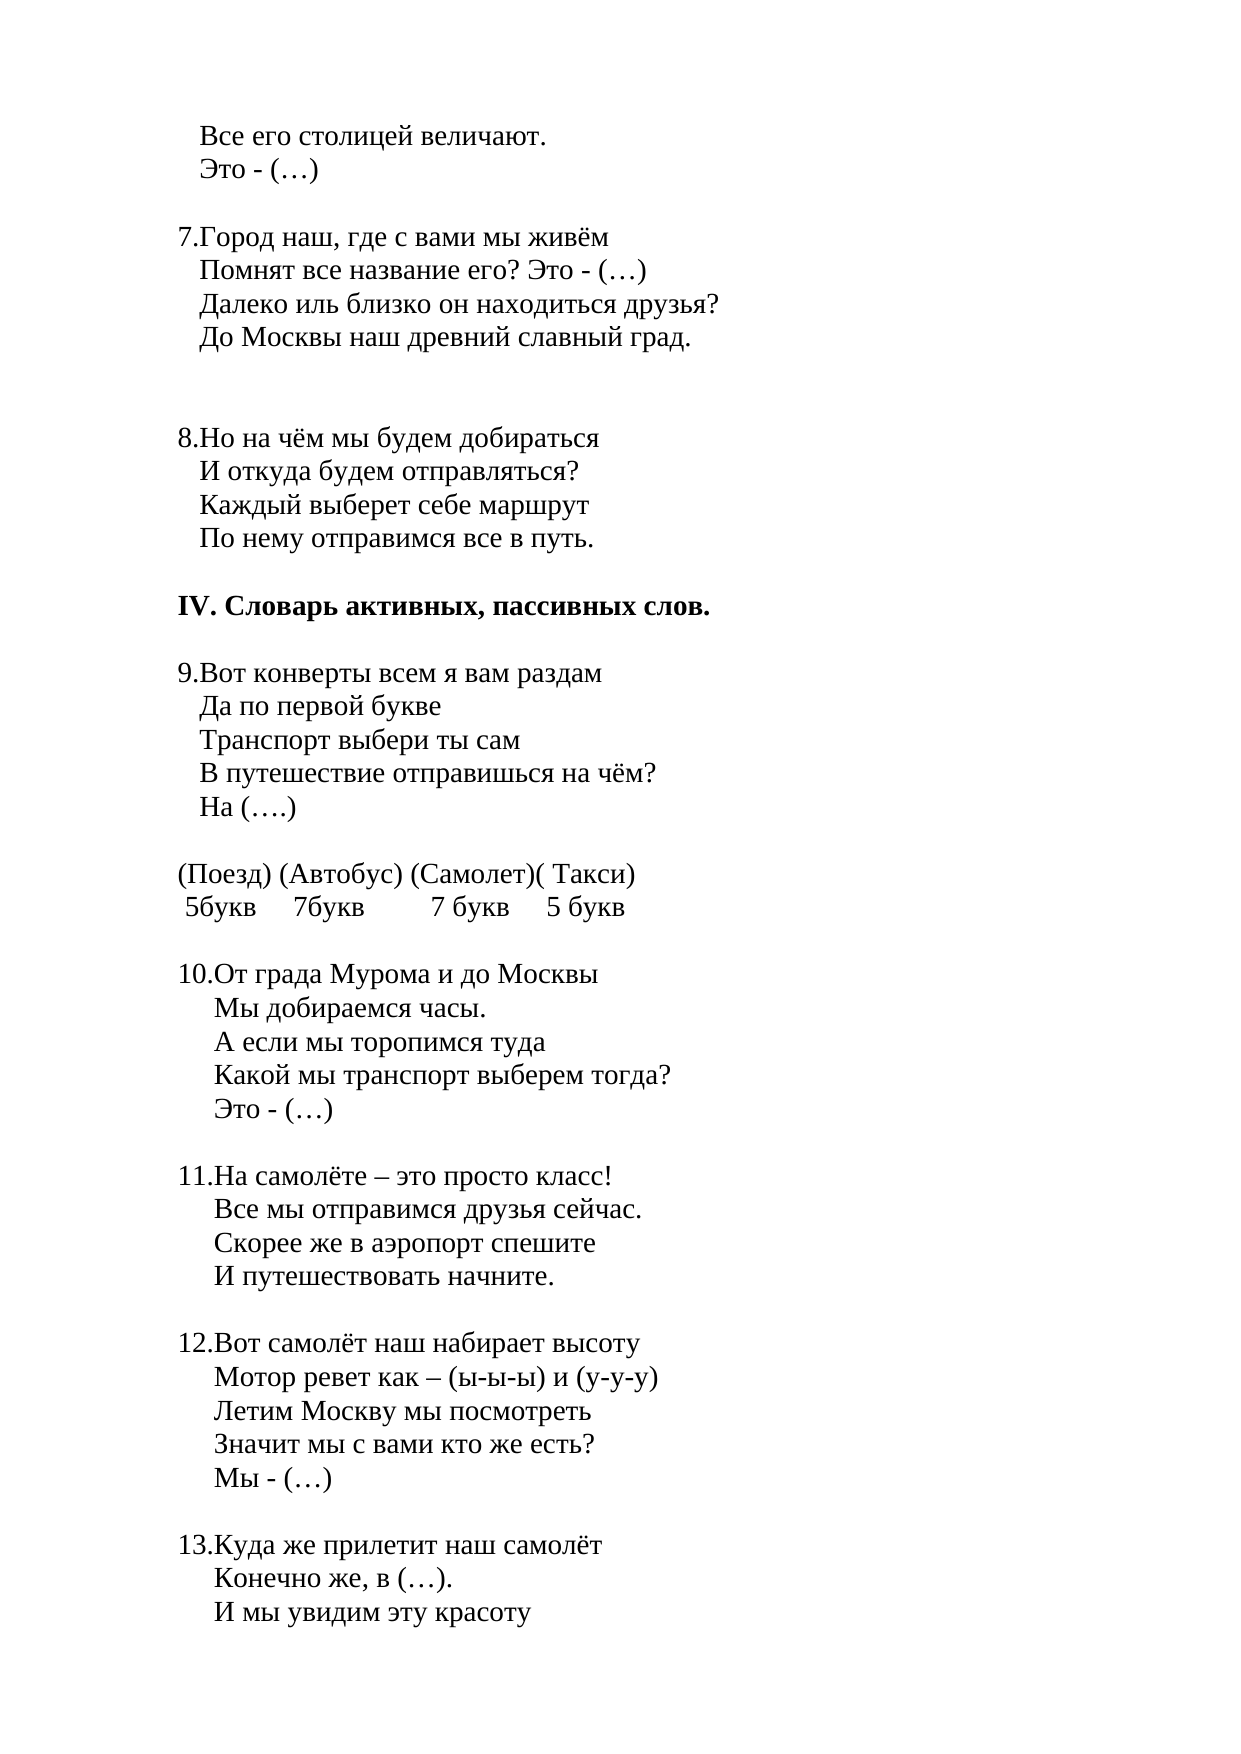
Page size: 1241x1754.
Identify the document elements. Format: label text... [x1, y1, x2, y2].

text 9.Вот конверты всем я вам раздам [177, 655, 1152, 688]
text И откуда будем отправляться? [177, 453, 1152, 487]
text Летим Москву мы посмотреть [177, 1393, 1152, 1426]
text Мы добираемся часы. [177, 990, 1152, 1024]
text (Поезд) (Автобус) (Самолет)( Такси) [177, 856, 1152, 889]
text 8.Но на чём мы будем добираться [177, 420, 1152, 453]
text 5букв 7букв 7 букв 5 букв [177, 889, 1152, 923]
text Мы - (…) [177, 1460, 1152, 1493]
text 10.От града Мурома и до Москвы [177, 957, 1152, 990]
text 7.Город наш, где с вами мы живём [177, 219, 1152, 252]
text Значит мы с вами кто же есть? [177, 1426, 1152, 1460]
text И мы увидим эту красоту [177, 1594, 1152, 1627]
text Это - (…) [177, 152, 1152, 185]
text 12.Вот самолёт наш набирает высоту [177, 1326, 1152, 1359]
text А если мы торопимся туда [177, 1024, 1152, 1057]
text Все его столицей величают. [177, 118, 1152, 152]
text Скорее же в аэропорт спешите [177, 1225, 1152, 1258]
text Все мы отправимся друзья сейчас. [177, 1191, 1152, 1225]
text IV. Словарь активных, пассивных слов. [177, 588, 1152, 621]
text Да по первой букве [177, 688, 1152, 722]
text Мотор ревет как – (ы-ы-ы) и (у-у-у) [177, 1359, 1152, 1393]
text На (….) [177, 789, 1152, 822]
text Каждый выберет себе маршрут [177, 487, 1152, 521]
text 11.На самолёте – это просто класс! [177, 1158, 1152, 1191]
text До Москвы наш древний славный град. [177, 319, 1152, 353]
text И путешествовать начните. [177, 1258, 1152, 1292]
text По нему отправимся все в путь. [177, 521, 1152, 554]
text Транспорт выбери ты сам [177, 722, 1152, 755]
text Далеко иль близко он находиться друзья? [177, 286, 1152, 319]
text В путешествие отправишься на чём? [177, 755, 1152, 789]
text Это - (…) [177, 1091, 1152, 1124]
text 13.Куда же прилетит наш самолёт [177, 1527, 1152, 1560]
text Какой мы транспорт выберем тогда? [177, 1057, 1152, 1091]
text Помнят все название его? Это - (…) [177, 252, 1152, 286]
text Конечно же, в (…). [177, 1560, 1152, 1594]
